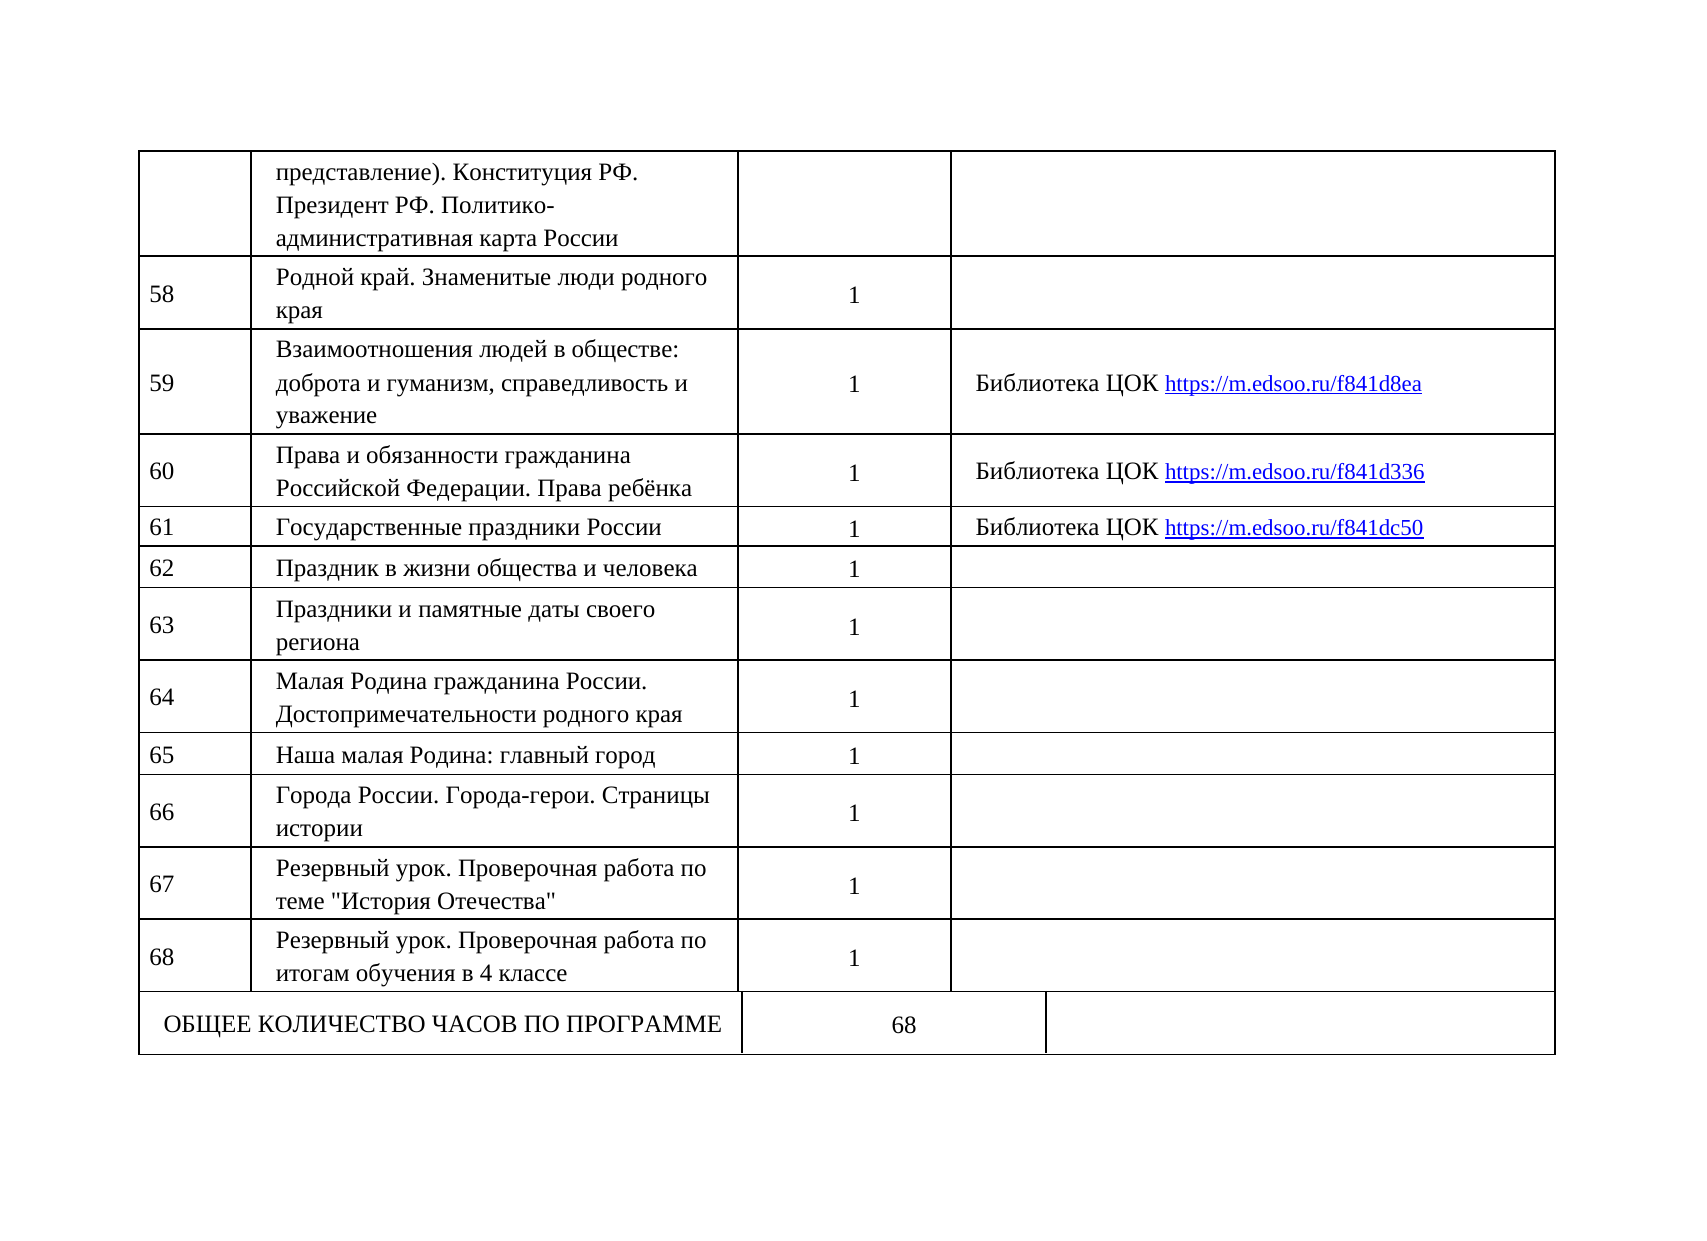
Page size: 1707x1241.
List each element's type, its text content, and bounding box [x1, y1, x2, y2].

table_cell 1 [739, 257, 950, 328]
table_cell 59 [140, 330, 250, 433]
table_cell [952, 920, 1554, 991]
table_cell 1 [739, 848, 950, 918]
table_cell 1 [739, 507, 950, 545]
table_cell 62 [140, 547, 250, 587]
table_cell 68 [743, 992, 1045, 1053]
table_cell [952, 152, 1554, 255]
table_cell Библиотека ЦОК https://m.edsoo.ru/f841d8ea [952, 330, 1554, 433]
table_cell ОБЩЕЕ КОЛИЧЕСТВО ЧАСОВ ПО ПРОГРАММЕ [140, 992, 741, 1053]
table_cell [1047, 992, 1554, 1053]
table_cell Родной край. Знаменитые люди родного края [252, 257, 737, 328]
table_cell Библиотека ЦОК https://m.edsoo.ru/f841d336 [952, 435, 1554, 506]
table_cell Резервный урок. Проверочная работа по итогам обучения в 4 классе [252, 920, 737, 991]
table_cell 1 [739, 733, 950, 773]
table_cell 1 [739, 920, 950, 991]
table_cell [952, 775, 1554, 846]
table_cell 61 [140, 507, 250, 545]
table_cell [952, 848, 1554, 918]
table_cell 63 [140, 588, 250, 659]
table_cell 58 [140, 257, 250, 328]
table_cell 68 [140, 920, 250, 991]
table_cell Праздник в жизни общества и человека [252, 547, 737, 587]
table_cell Библиотека ЦОК https://m.edsoo.ru/f841dc50 [952, 507, 1554, 545]
table_cell Малая Родина гражданина России. Достопримечательности родного края [252, 661, 737, 732]
table_cell [952, 257, 1554, 328]
table_cell Резервный урок. Проверочная работа по теме "История Отечества" [252, 848, 737, 918]
table_cell Права и обязанности гражданина Российской Федерации. Права ребёнка [252, 435, 737, 506]
table_cell Государственные праздники России [252, 507, 737, 545]
table_cell Наша малая Родина: главный город [252, 733, 737, 773]
table_cell 65 [140, 733, 250, 773]
table_cell 1 [739, 152, 950, 255]
table_cell [952, 588, 1554, 659]
table_cell 60 [140, 435, 250, 506]
table_cell [952, 733, 1554, 773]
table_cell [252, 152, 737, 255]
table_cell [952, 547, 1554, 587]
table_cell 64 [140, 661, 250, 732]
table_cell 1 [739, 661, 950, 732]
table_cell 1 [739, 547, 950, 587]
table_cell 1 [739, 330, 950, 433]
table_cell 67 [140, 848, 250, 918]
table_cell 57 [140, 152, 250, 255]
table_cell Праздники и памятные даты своего региона [252, 588, 737, 659]
table_cell 1 [739, 775, 950, 846]
table_cell 1 [739, 588, 950, 659]
table_cell 66 [140, 775, 250, 846]
table_cell 1 [739, 435, 950, 506]
table_cell Города России. Города-герои. Страницы истории [252, 775, 737, 846]
table_cell Взаимоотношения людей в обществе: доброта и гуманизм, справедливость и уважение [252, 330, 737, 433]
table_cell [952, 661, 1554, 732]
